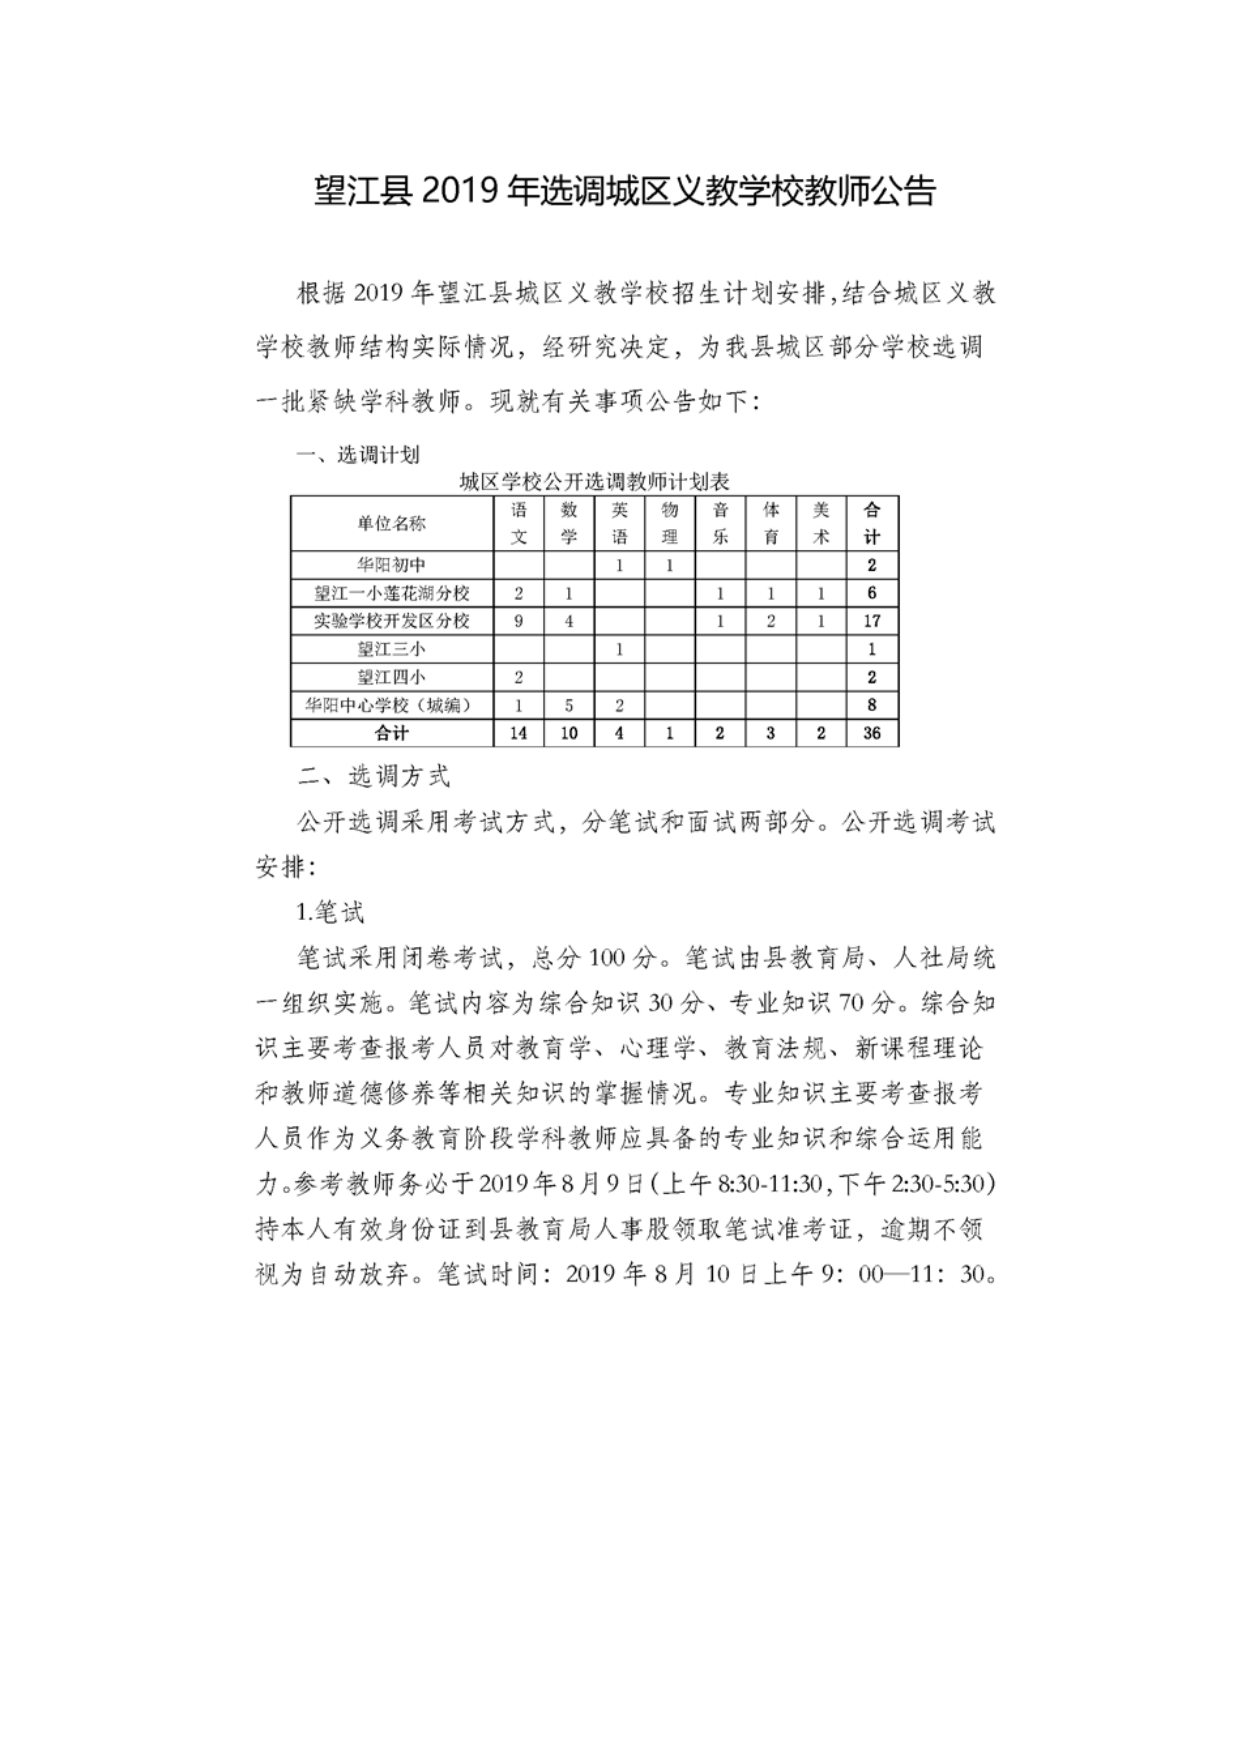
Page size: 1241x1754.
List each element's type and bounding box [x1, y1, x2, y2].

picture [187, 162, 1028, 1321]
